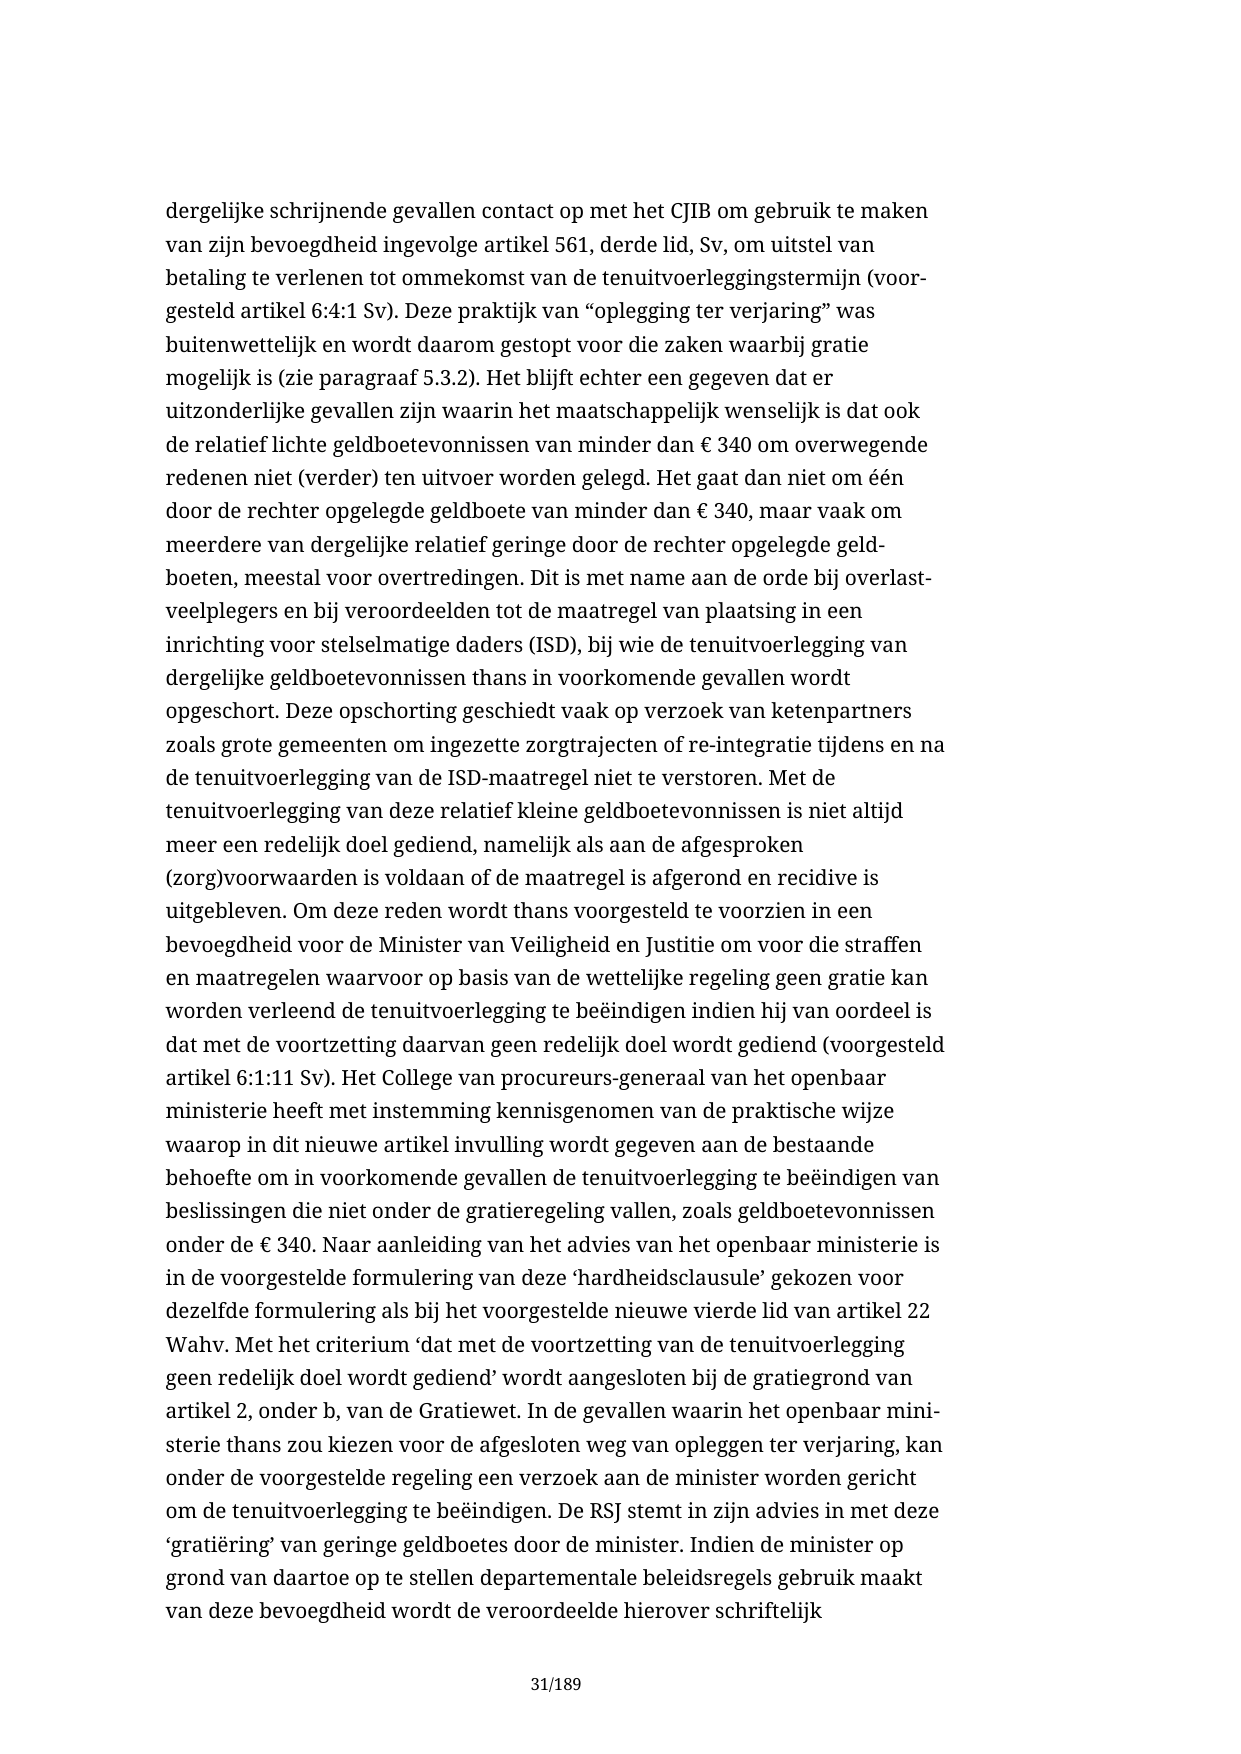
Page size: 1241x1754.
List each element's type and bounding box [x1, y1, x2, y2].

text [165, 192, 947, 1625]
